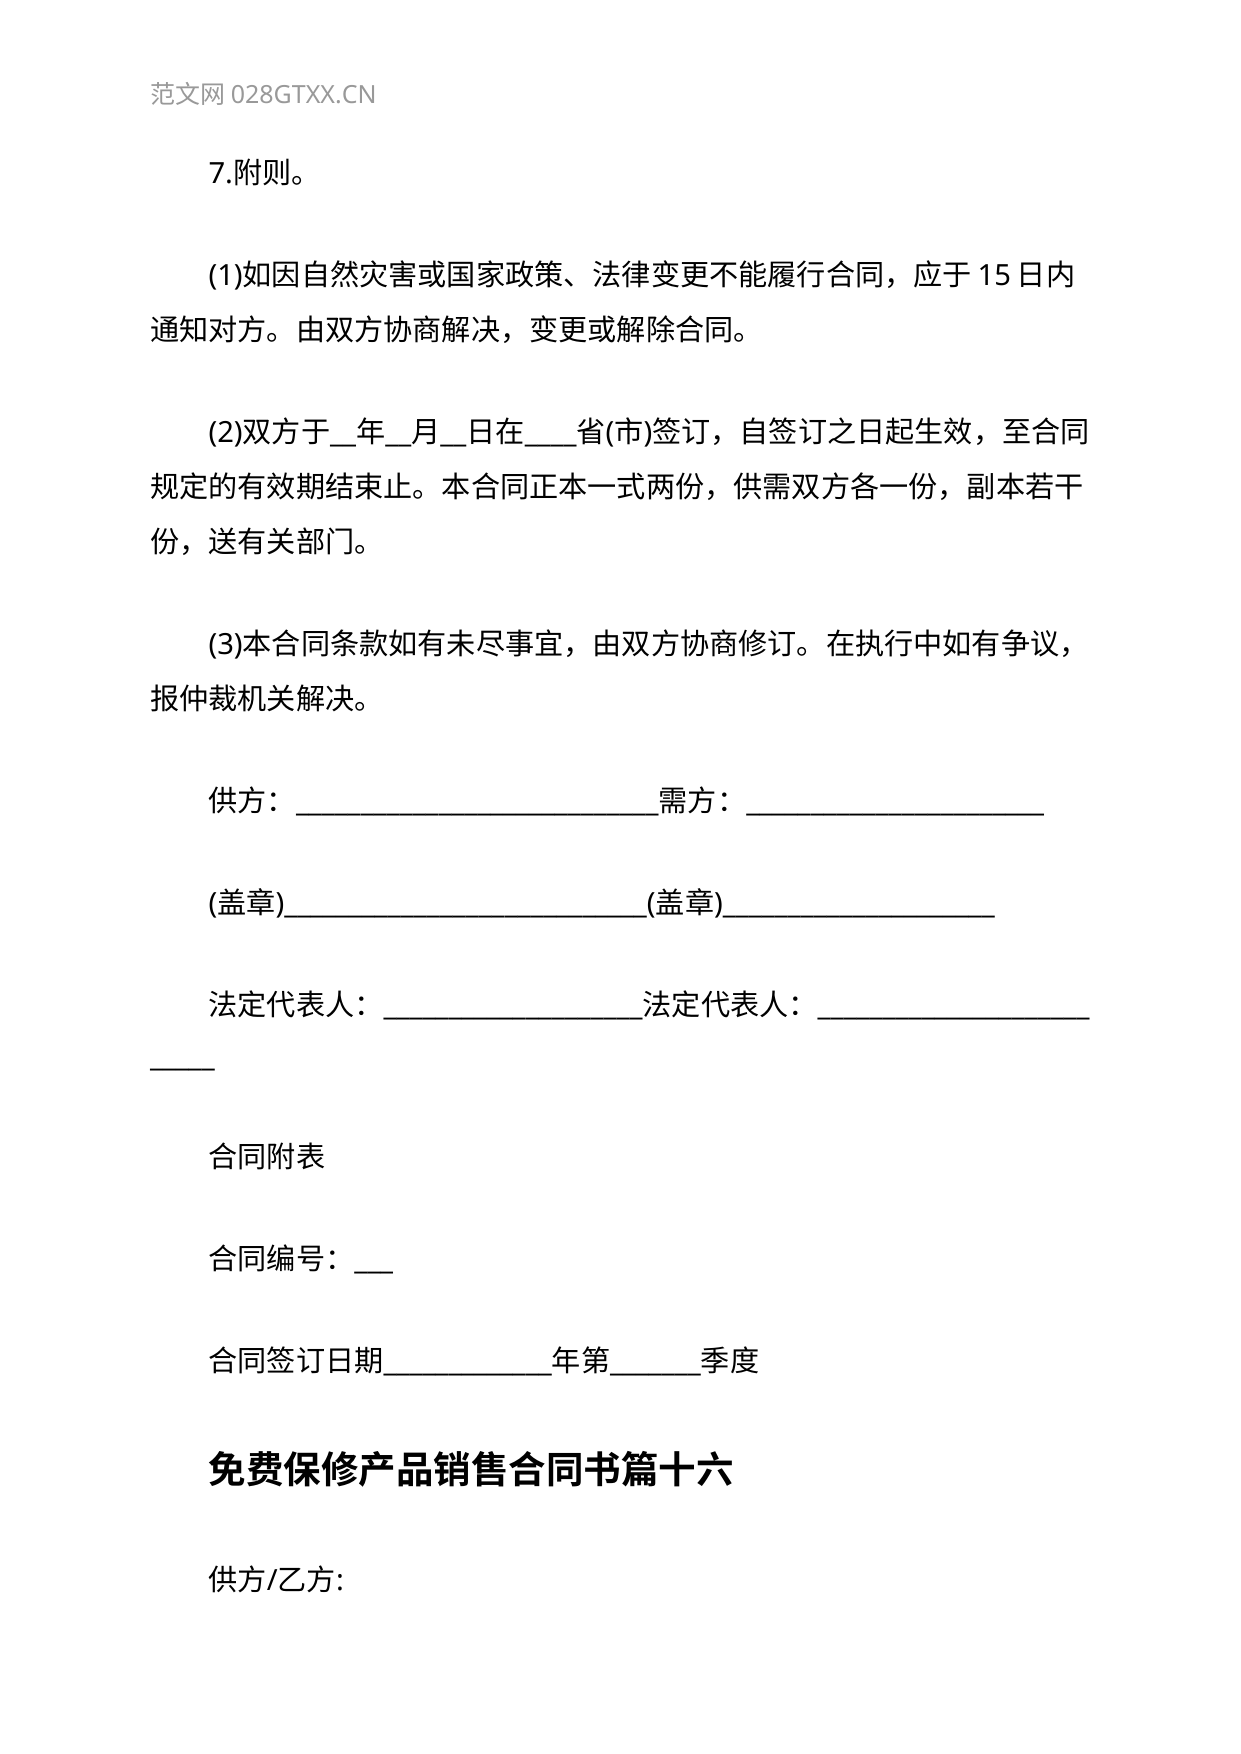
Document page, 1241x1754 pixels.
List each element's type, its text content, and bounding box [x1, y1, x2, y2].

text (2)双方于__年__月__日在____省(市)签订，自签订之日起生效，至合同规定的有效期结束止。本合同正本一式两份，供需双方各一份，副本若干份，送有关部门。 [150, 409, 1090, 561]
text 合同附表 [150, 1134, 1090, 1176]
text (盖章)____________________________(盖章)_____________________ [150, 879, 1090, 922]
text 合同编号：___ [150, 1236, 1090, 1278]
text 免费保修产品销售合同书篇十六 [150, 1439, 1090, 1494]
text 供方/乙方: [150, 1557, 1090, 1599]
text (3)本合同条款如有未尽事宜，由双方协商修订。在执行中如有争议，报仲裁机关解决。 [150, 620, 1090, 718]
text 7.附则。 [150, 150, 1090, 192]
text 供方：____________________________需方：_______________________ [150, 777, 1090, 819]
text 法定代表人：____________________法定代表人：__________________________ [150, 981, 1090, 1075]
text (1)如因自然灾害或国家政策、法律变更不能履行合同，应于15日内通知对方。由双方协商解决，变更或解除合同。 [150, 252, 1090, 349]
text 合同签订日期_____________年第_______季度 [150, 1338, 1090, 1380]
